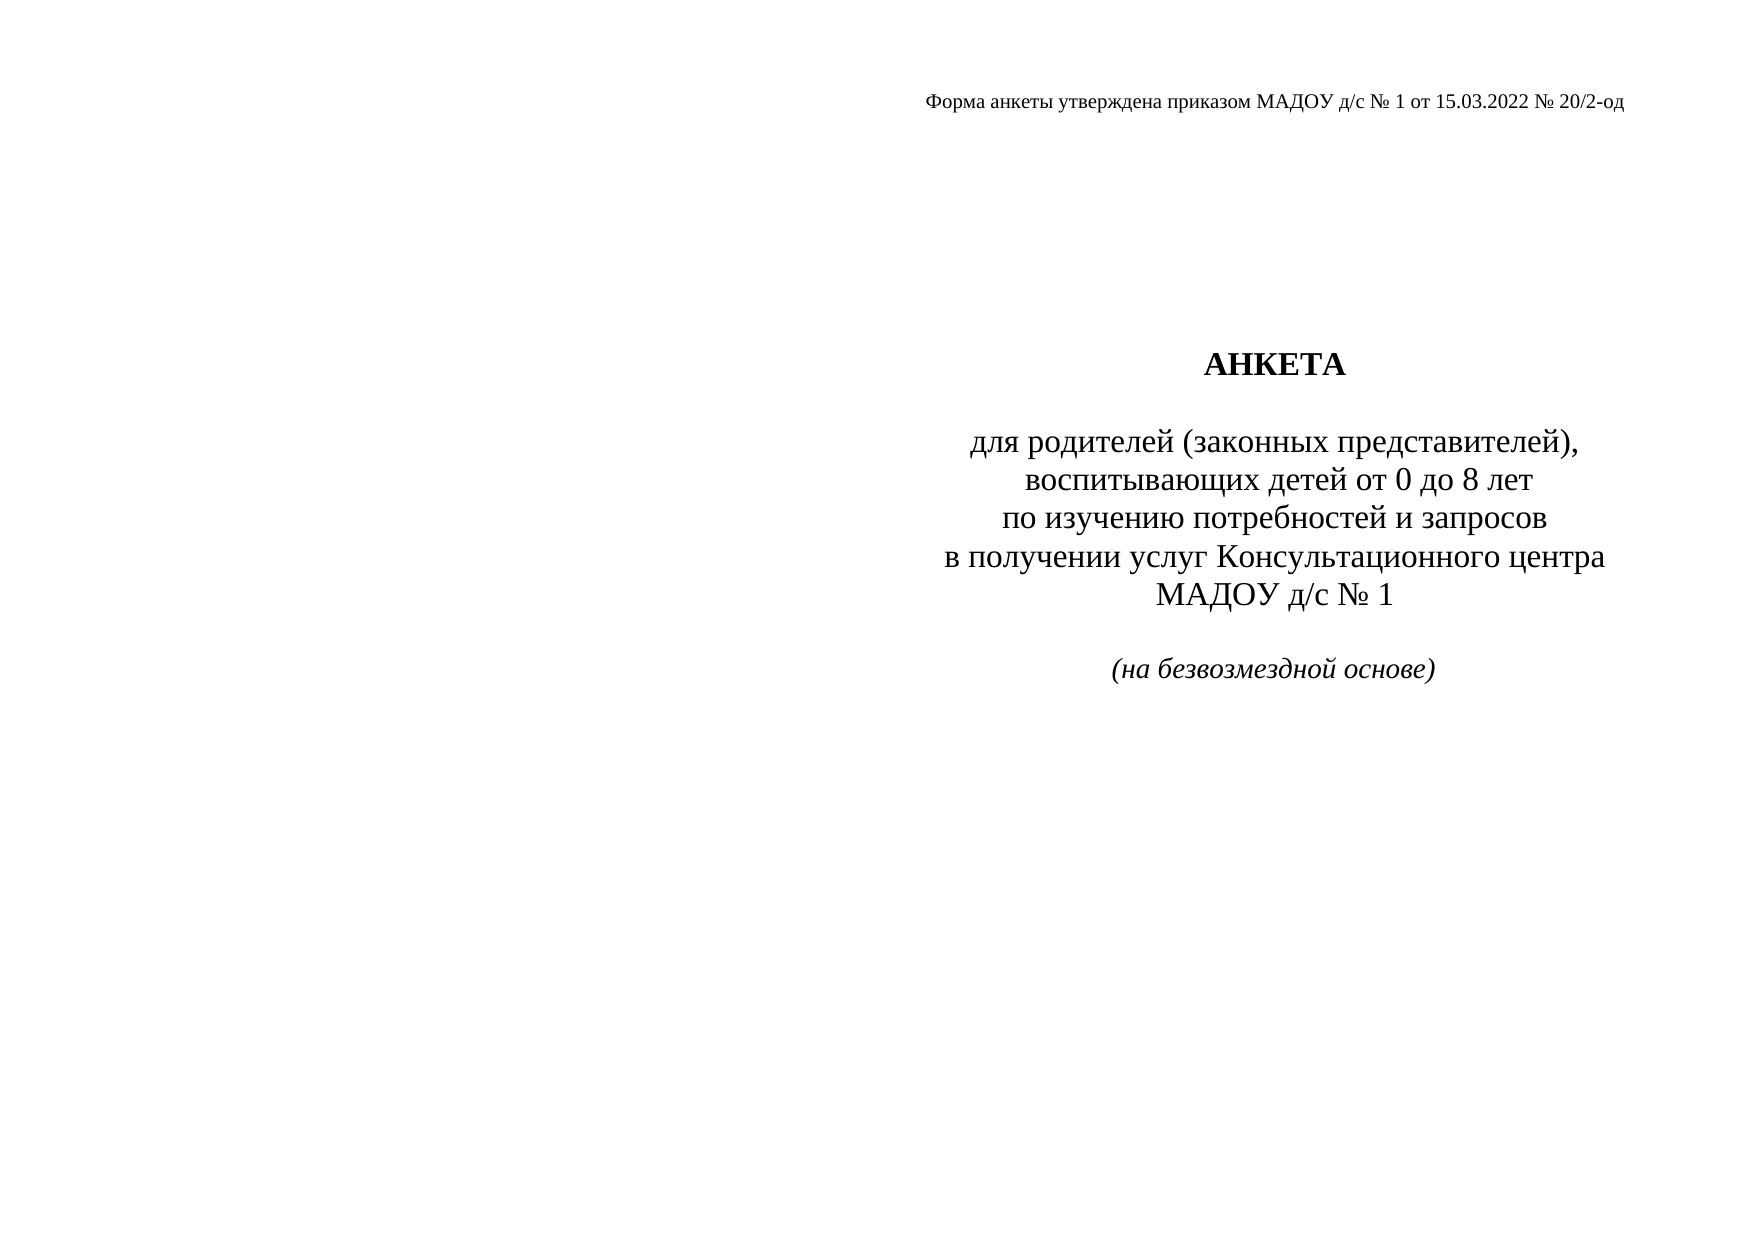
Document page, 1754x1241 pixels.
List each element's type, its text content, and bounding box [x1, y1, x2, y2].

text в получении услуг Консультационного центра МАДОУ д/с № 1 [914, 536, 1636, 613]
text воспитывающих детей от 0 до 8 лет [914, 459, 1636, 498]
text для родителей (законных представителей), [914, 421, 1636, 459]
text (на безвозмездной основе) [914, 651, 1636, 684]
text Форма анкеты утверждена приказом МАДОУ д/с № 1 от 15.03.2022 № 20/2-од [914, 89, 1636, 113]
text по изучению потребностей и запросов [914, 498, 1636, 536]
text АНКЕТА [914, 344, 1636, 383]
